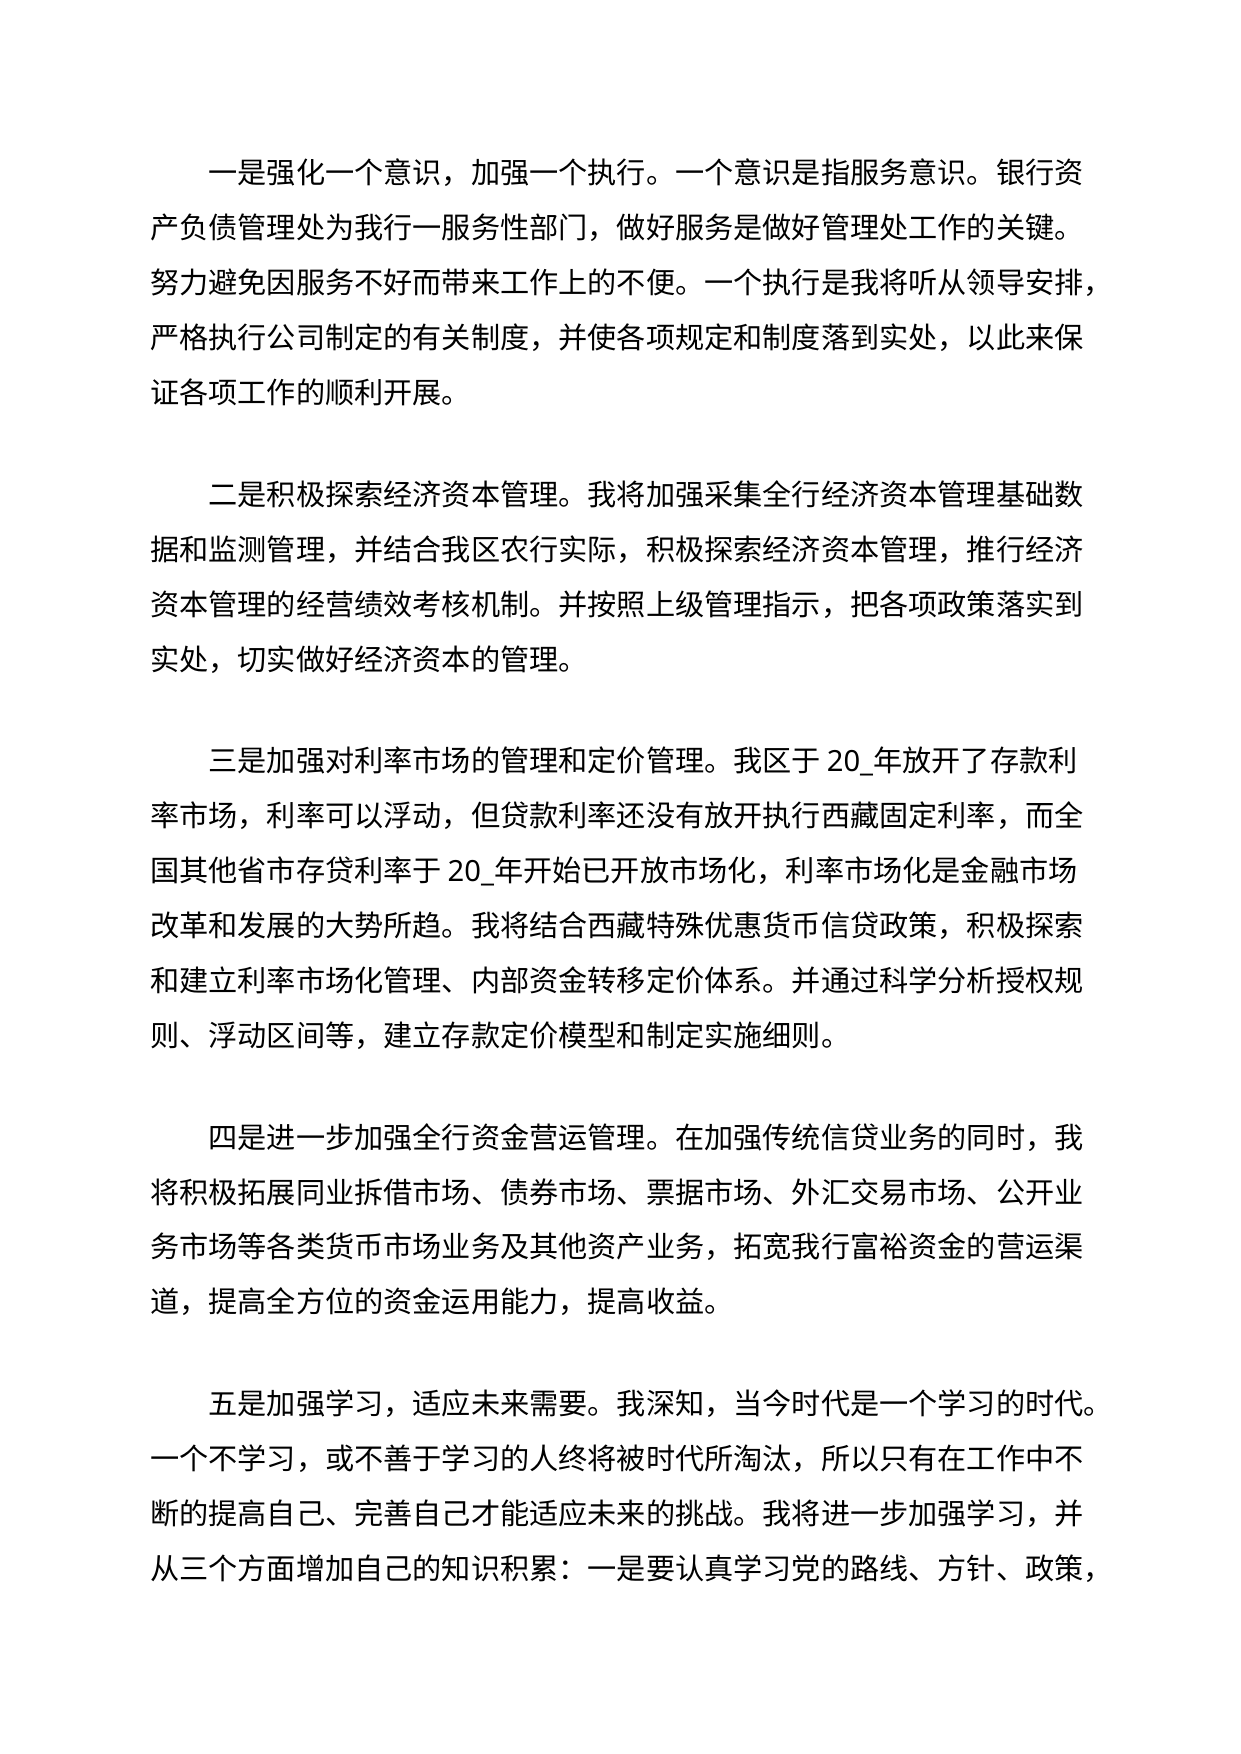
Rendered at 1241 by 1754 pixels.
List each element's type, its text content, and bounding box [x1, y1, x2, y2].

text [150, 1381, 1090, 1588]
text 一是强化一个意识，加强一个执行。一个意识是指服务意识。银行资产负债管理处为我行一服务性部门，做好服务是做好管理处工作的关键。努力避免因服务不好而带来工作上的不便。一个执行是我将听从领导安排，严格执行公司制定的有关制度，并使各项规定和制度落到实处，以此来保证各项工作的顺利开展。 [150, 150, 1090, 412]
text 三是加强对利率市场的管理和定价管理。我区于20_年放开了存款利率市场，利率可以浮动，但贷款利率还没有放开执行西藏固定利率，而全国其他省市存贷利率于20_年开始已开放市场化，利率市场化是金融市场改革和发展的大势所趋。我将结合西藏特殊优惠货币信贷政策，积极探索和建立利率市场化管理、内部资金转移定价体系。并通过科学分析授权规则、浮动区间等，建立存款定价模型和制定实施细则。 [150, 738, 1090, 1055]
text 四是进一步加强全行资金营运管理。在加强传统信贷业务的同时，我将积极拓展同业拆借市场、债券市场、票据市场、外汇交易市场、公开业务市场等各类货币市场业务及其他资产业务，拓宽我行富裕资金的营运渠道，提高全方位的资金运用能力，提高收益。 [150, 1114, 1090, 1321]
text 二是积极探索经济资本管理。我将加强采集全行经济资本管理基础数据和监测管理，并结合我区农行实际，积极探索经济资本管理，推行经济资本管理的经营绩效考核机制。并按照上级管理指示，把各项政策落实到实处，切实做好经济资本的管理。 [150, 471, 1090, 678]
